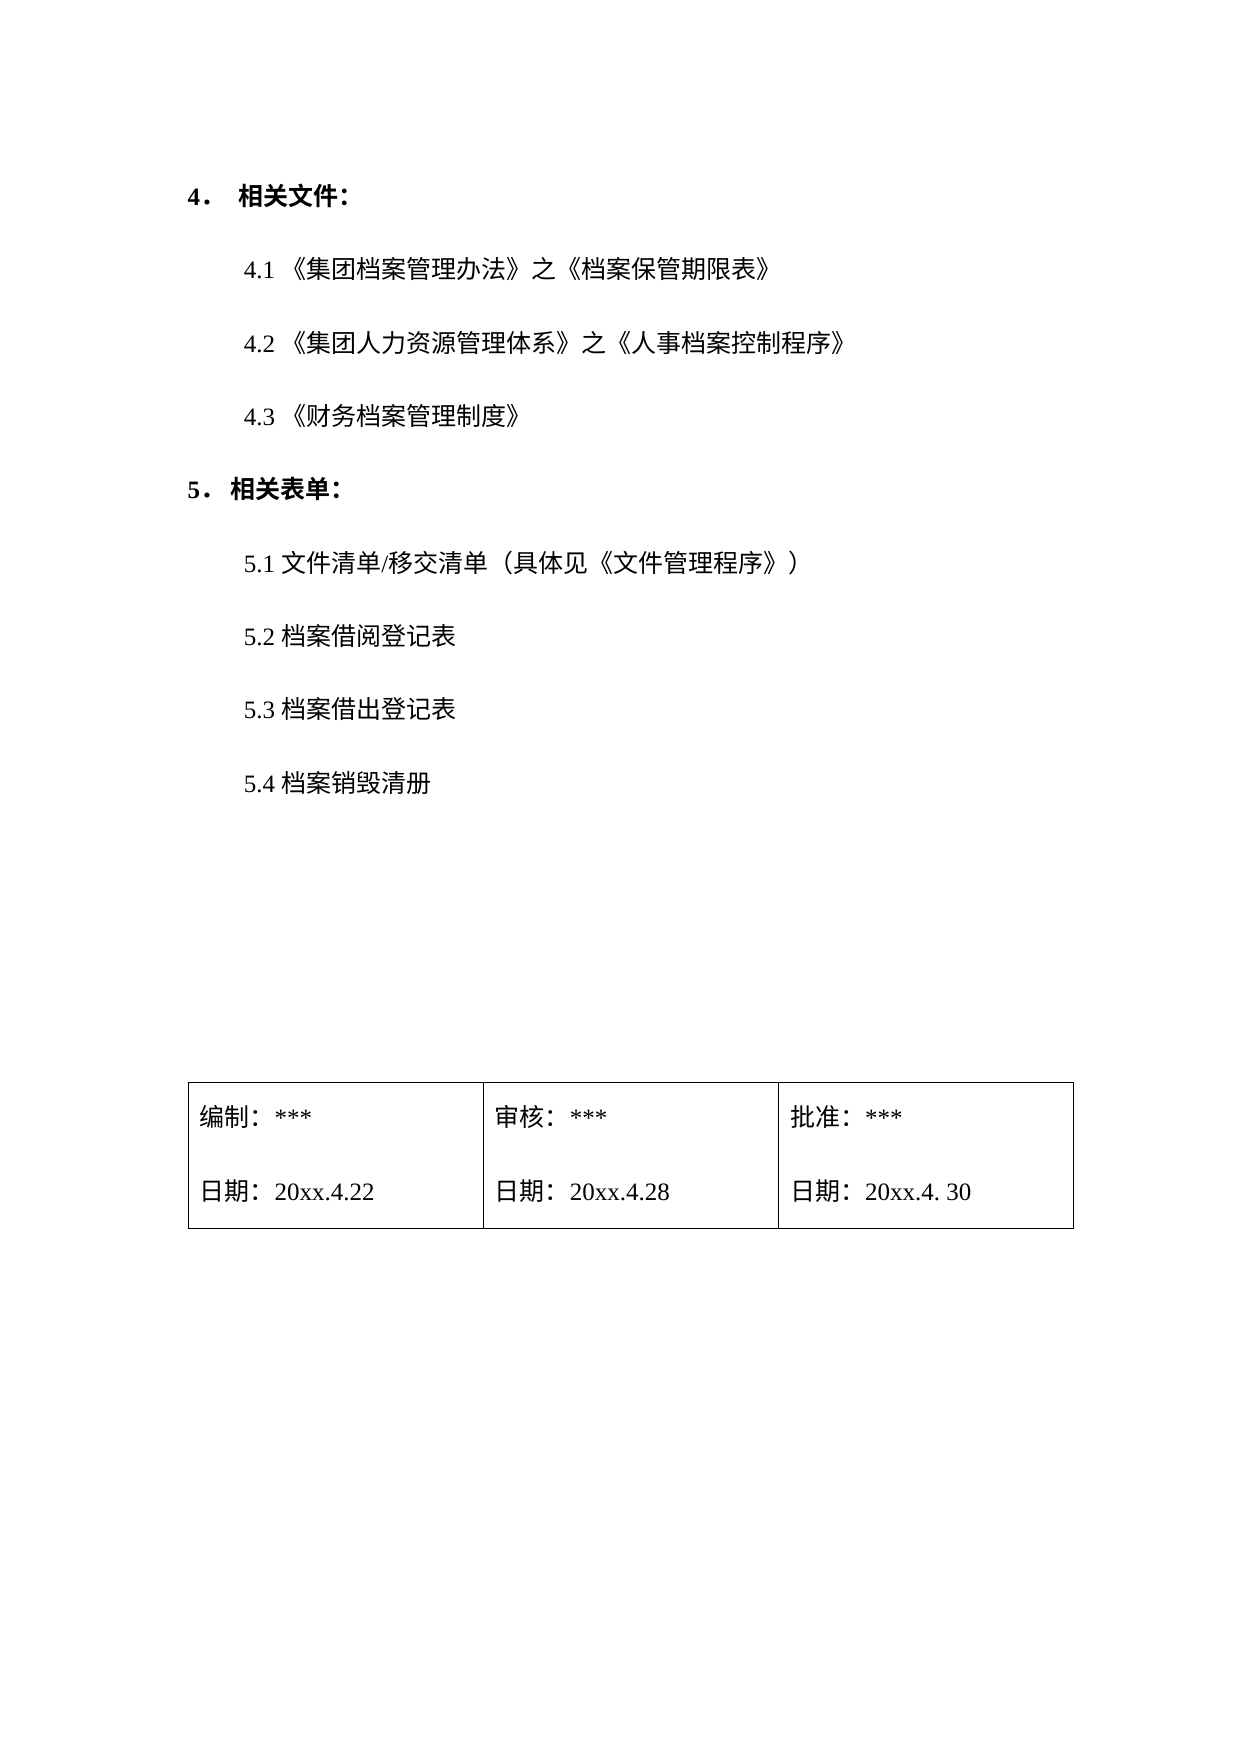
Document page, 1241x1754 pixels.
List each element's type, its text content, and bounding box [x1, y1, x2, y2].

text 5.4 档案销毁清册 [244, 749, 1053, 814]
table_header 编制：*** 日期：20xx.4.22 [189, 1083, 483, 1228]
list 相关文件： [187, 162, 1053, 227]
text 5.3 档案借出登记表 [244, 675, 1053, 740]
text 4.2 《集团人力资源管理体系》之《人事档案控制程序》 [187, 309, 1053, 374]
text 5． 相关表单： [187, 455, 1053, 520]
text 4.1 《集团档案管理办法》之《档案保管期限表》 [187, 235, 1053, 300]
text 5.2 档案借阅登记表 [244, 602, 1053, 667]
table_header 批准：*** 日期：20xx.4. 30 [779, 1083, 1073, 1228]
table_header 审核：*** 日期：20xx.4.28 [484, 1083, 778, 1228]
text 5.1 文件清单/移交清单（具体见《文件管理程序》） [244, 529, 1053, 594]
text 4.3 《财务档案管理制度》 [187, 382, 1053, 447]
